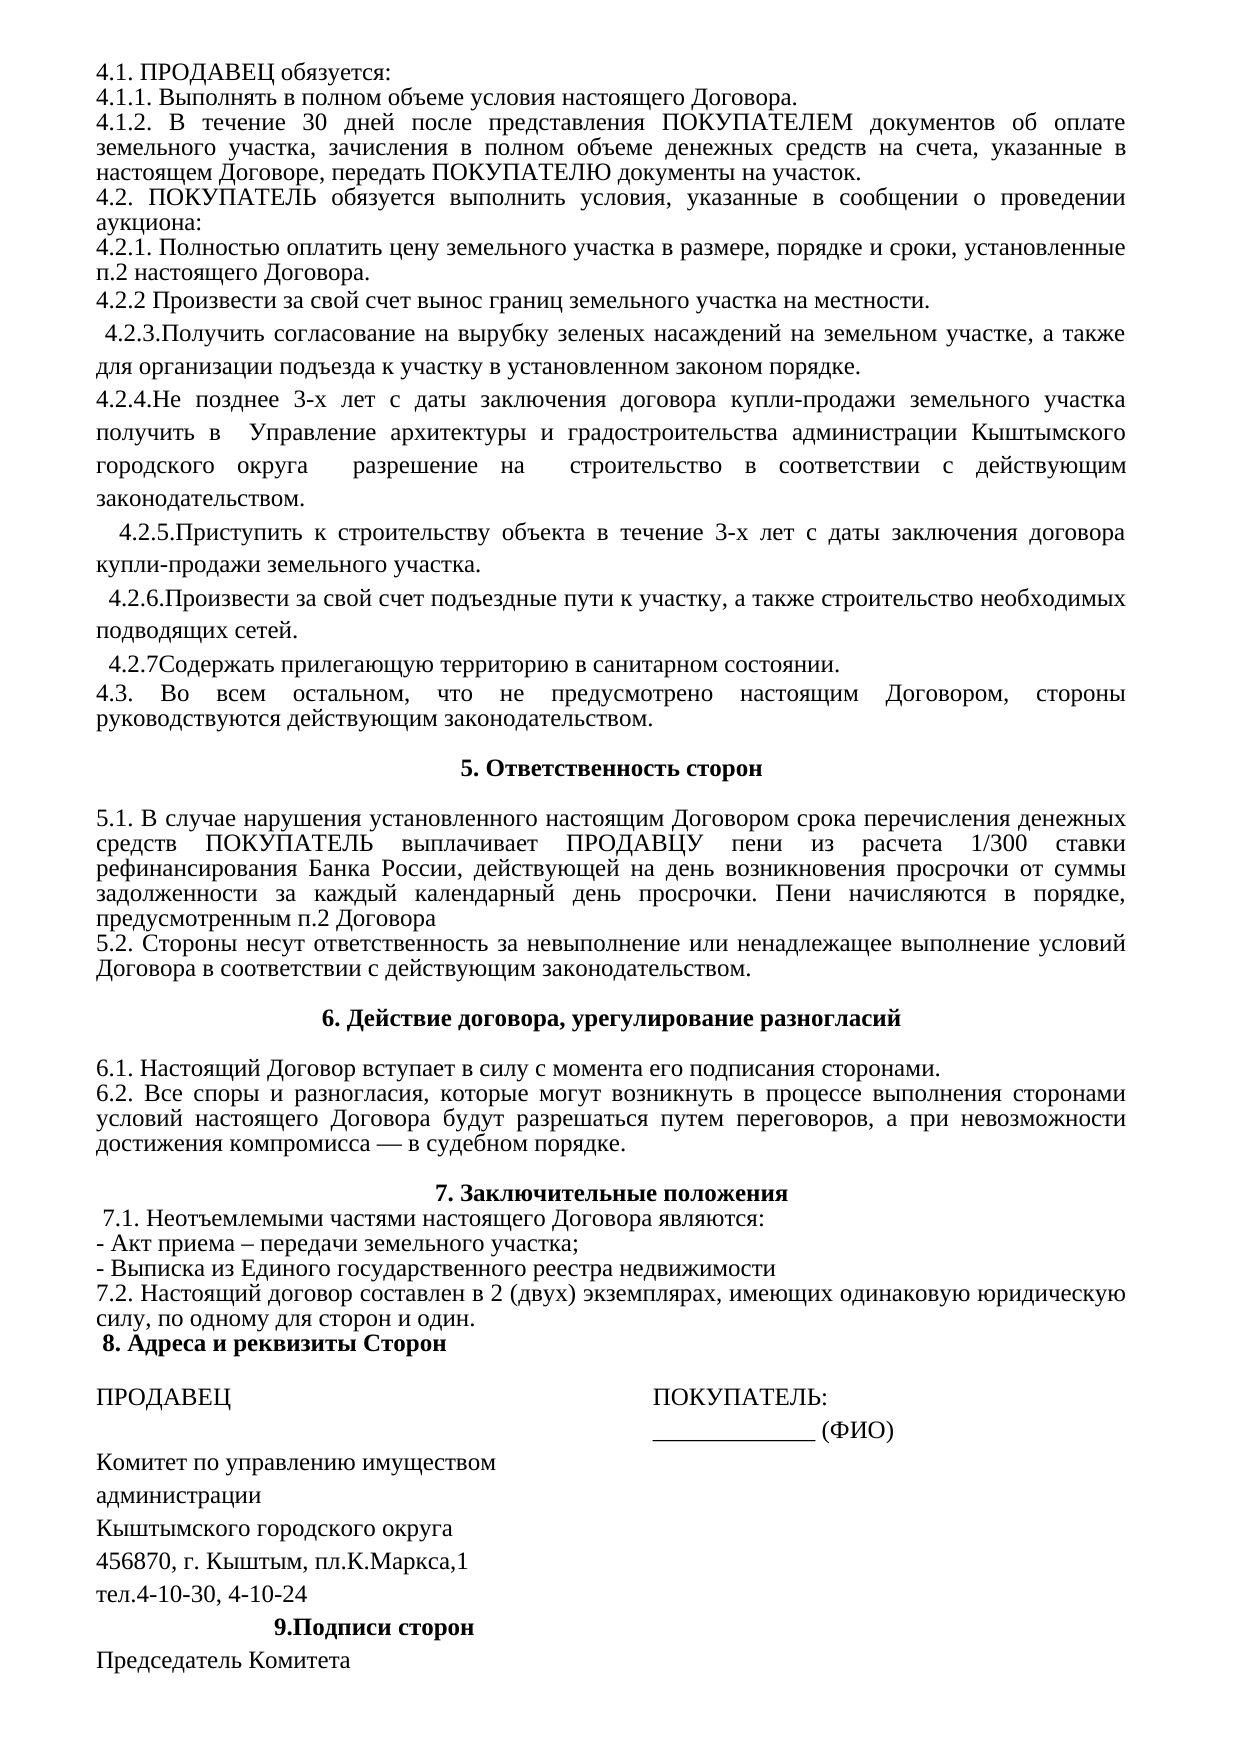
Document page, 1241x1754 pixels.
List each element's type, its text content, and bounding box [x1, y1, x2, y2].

text 4.2.7Содержать прилегающую территорию в санитарном состоянии. [96, 649, 1127, 677]
text 4.2.5.Приступить к строительству объекта в течение 3-х лет с даты заключения договора купли-продажи земельного участка. [96, 517, 1127, 578]
text 4.2. ПОКУПАТЕЛЬ обязуется выполнить условия, указанные в сообщении о проведении аукциона: [96, 185, 1127, 235]
text 4.1.2. В течение 30 дней после представления ПОКУПАТЕЛЕМ документов об оплате земельного участка, зачисления в полном объеме денежных средств на счета, указанные в настоящем Договоре, передать ПОКУПАТЕЛЮ документы на участок. [96, 110, 1127, 185]
text 4.2.2 Произвести за свой счет вынос границ земельного участка на местности. [96, 285, 1127, 314]
text 5. Ответственность сторон [96, 757, 1127, 782]
text 5.1. В случае нарушения установленного настоящим Договором срока перечисления денежных средств ПОКУПАТЕЛЬ выплачивает ПРОДАВЦУ пени из расчета 1/300 ставки рефинансирования Банка России, действующей на день возникновения просрочки от суммы задолженности за каждый календарный день просрочки. Пени начисляются в порядке, предусмотренным п.2 Договора [96, 807, 1127, 932]
text - Выписка из Единого государственного реестра недвижимости [96, 1257, 1127, 1282]
text 4.2.1. Полностью оплатить цену земельного участка в размере, порядке и сроки, установленные п.2 настоящего Договора. [96, 235, 1127, 285]
table_header ПОКУПАТЕЛЬ: _____________ (ФИО) [653, 1382, 1188, 1678]
text 8. Адреса и реквизиты Сторон [96, 1332, 1127, 1357]
table_header ПРОДАВЕЦ Комитет по управлению имуществом администрации Кыштымского городского округа 456870, г. Кыштым, пл.К.Маркса,1 тел.4-10-30, 4-10-24 9.Подписи сторон Председатель Комитета [96, 1382, 653, 1678]
text 4.2.6.Произвести за свой счет подъездные пути к участку, а также строительство необходимых подводящих сетей. [96, 583, 1127, 644]
text 4.3. Во всем остальном, что не предусмотрено настоящим Договором, стороны руководствуются действующим законодательством. [96, 682, 1127, 732]
text 6. Действие договора, урегулирование разногласий [96, 1007, 1127, 1032]
text 4.1. ПРОДАВЕЦ обязуется: [96, 60, 1127, 85]
text 4.2.4.Не позднее 3-х лет с даты заключения договора купли-продажи земельного участка получить в Управление архитектуры и градостроительства администрации Кыштымского городского округа разрешение на строительство в соответствии с действующим законодательством. [96, 384, 1127, 512]
text 4.1.1. Выполнять в полном объеме условия настоящего Договора. [96, 85, 1127, 110]
text 5.2. Стороны несут ответственность за невыполнение или ненадлежащее выполнение условий Договора в соответствии с действующим законодательством. [96, 932, 1127, 982]
text 7. Заключительные положения [96, 1182, 1127, 1207]
text 6.1. Настоящий Договор вступает в силу с момента его подписания сторонами. [96, 1057, 1127, 1082]
text - Акт приема – передачи земельного участка; [96, 1232, 1127, 1257]
text 7.2. Настоящий договор составлен в 2 (двух) экземплярах, имеющих одинаковую юридическую силу, по одному для сторон и один. [96, 1282, 1127, 1332]
text 4.2.3.Получить согласование на вырубку зеленых насаждений на земельном участке, а также для организации подъезда к участку в установленном законом порядке. [96, 318, 1127, 380]
text 6.2. Все споры и разногласия, которые могут возникнуть в процессе выполнения сторонами условий настоящего Договора будут разрешаться путем переговоров, а при невозможности достижения компромисса — в судебном порядке. [96, 1082, 1127, 1157]
text 7.1. Неотъемлемыми частями настоящего Договора являются: [96, 1207, 1127, 1232]
